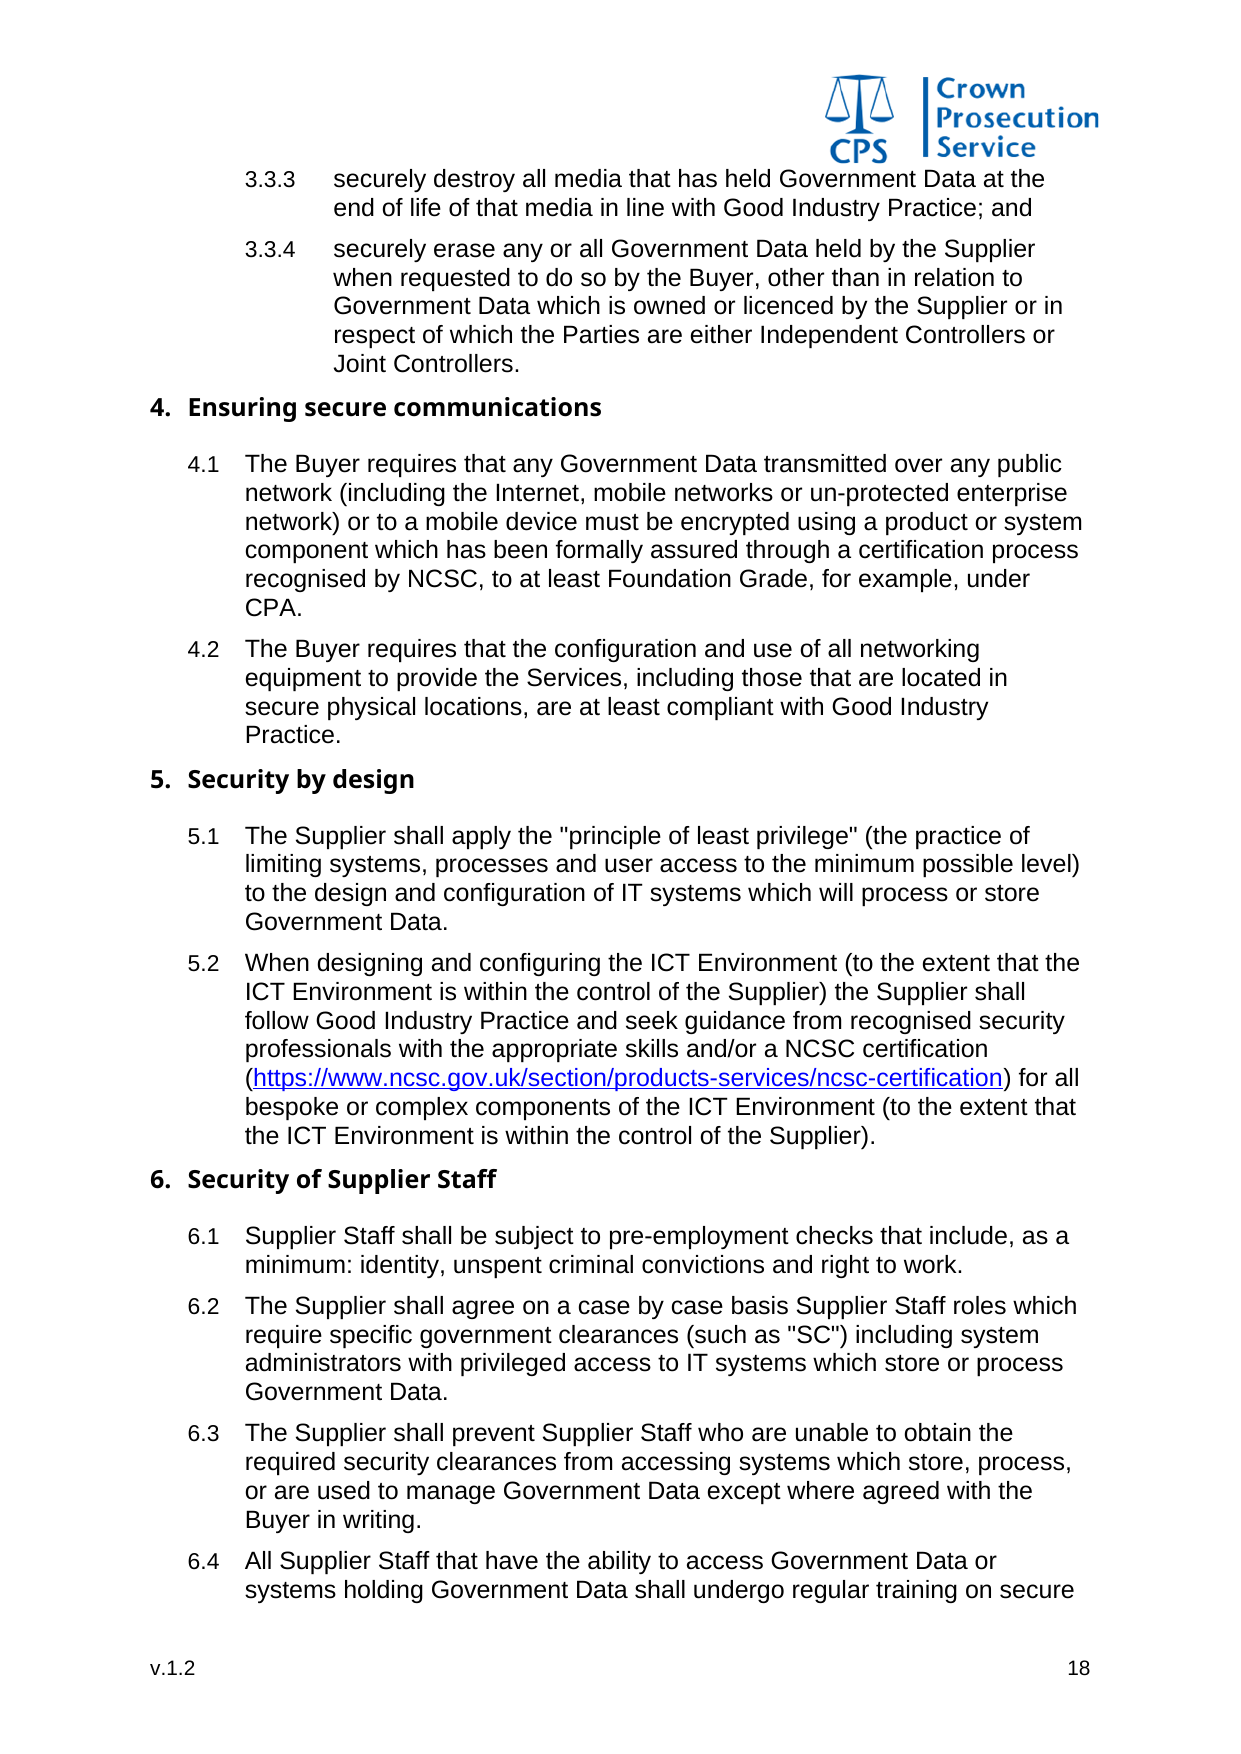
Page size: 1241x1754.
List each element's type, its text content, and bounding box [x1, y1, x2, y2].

list The Supplier shall agree on a case by case basis Supplier Staff roles which require specific government clearances (such as "SC") including system administrators with privileged access to IT systems which store or process Government Data. [187, 1291, 1090, 1406]
list securely destroy all media that has held Government Data at the end of life of that media in line with Good Industry Practice; and [244, 164, 1090, 221]
list Supplier Staff shall be subject to pre-employment checks that include, as a minimum: identity, unspent criminal convictions and right to work. [187, 1221, 1090, 1278]
list The Supplier shall apply the "principle of least privilege" (the practice of limiting systems, processes and user access to the minimum possible level) to the design and configuration of IT systems which will process or store Government Data. [187, 821, 1090, 936]
list The Supplier shall prevent Supplier Staff who are unable to obtain the required security clearances from accessing systems which store, process, or are used to manage Government Data except where agreed with the Buyer in writing. [187, 1418, 1090, 1533]
list Security of Supplier Staff [150, 1162, 1090, 1196]
list Ensuring secure communications [150, 390, 1090, 424]
list When designing and configuring the ICT Environment (to the extent that the ICT Environment is within the control of the Supplier) the Supplier shall follow Good Industry Practice and seek guidance from recognised security professionals with the appropriate skills and/or a NCSC certification (https://www.ncsc.gov.uk/section/products-services/ncsc-certification) for all bespoke or complex components of the ICT Environment (to the extent that the ICT Environment is within the control of the Supplier). [187, 948, 1090, 1149]
list The Buyer requires that any Government Data transmitted over any public network (including the Internet, mobile networks or un-protected enterprise network) or to a mobile device must be encrypted using a product or system component which has been formally assured through a certification process recognised by NCSC, to at least Foundation Grade, for example, under CPA. [187, 449, 1090, 622]
picture [825, 73, 1099, 164]
list securely erase any or all Government Data held by the Supplier when requested to do so by the Buyer, other than in relation to Government Data which is owned or licenced by the Supplier or in respect of which the Parties are either Independent Controllers or Joint Controllers. [244, 234, 1090, 377]
list The Buyer requires that the configuration and use of all networking equipment to provide the Services, including those that are located in secure physical locations, are at least compliant with Good Industry Practice. [187, 634, 1090, 749]
list Security by design [150, 762, 1090, 796]
